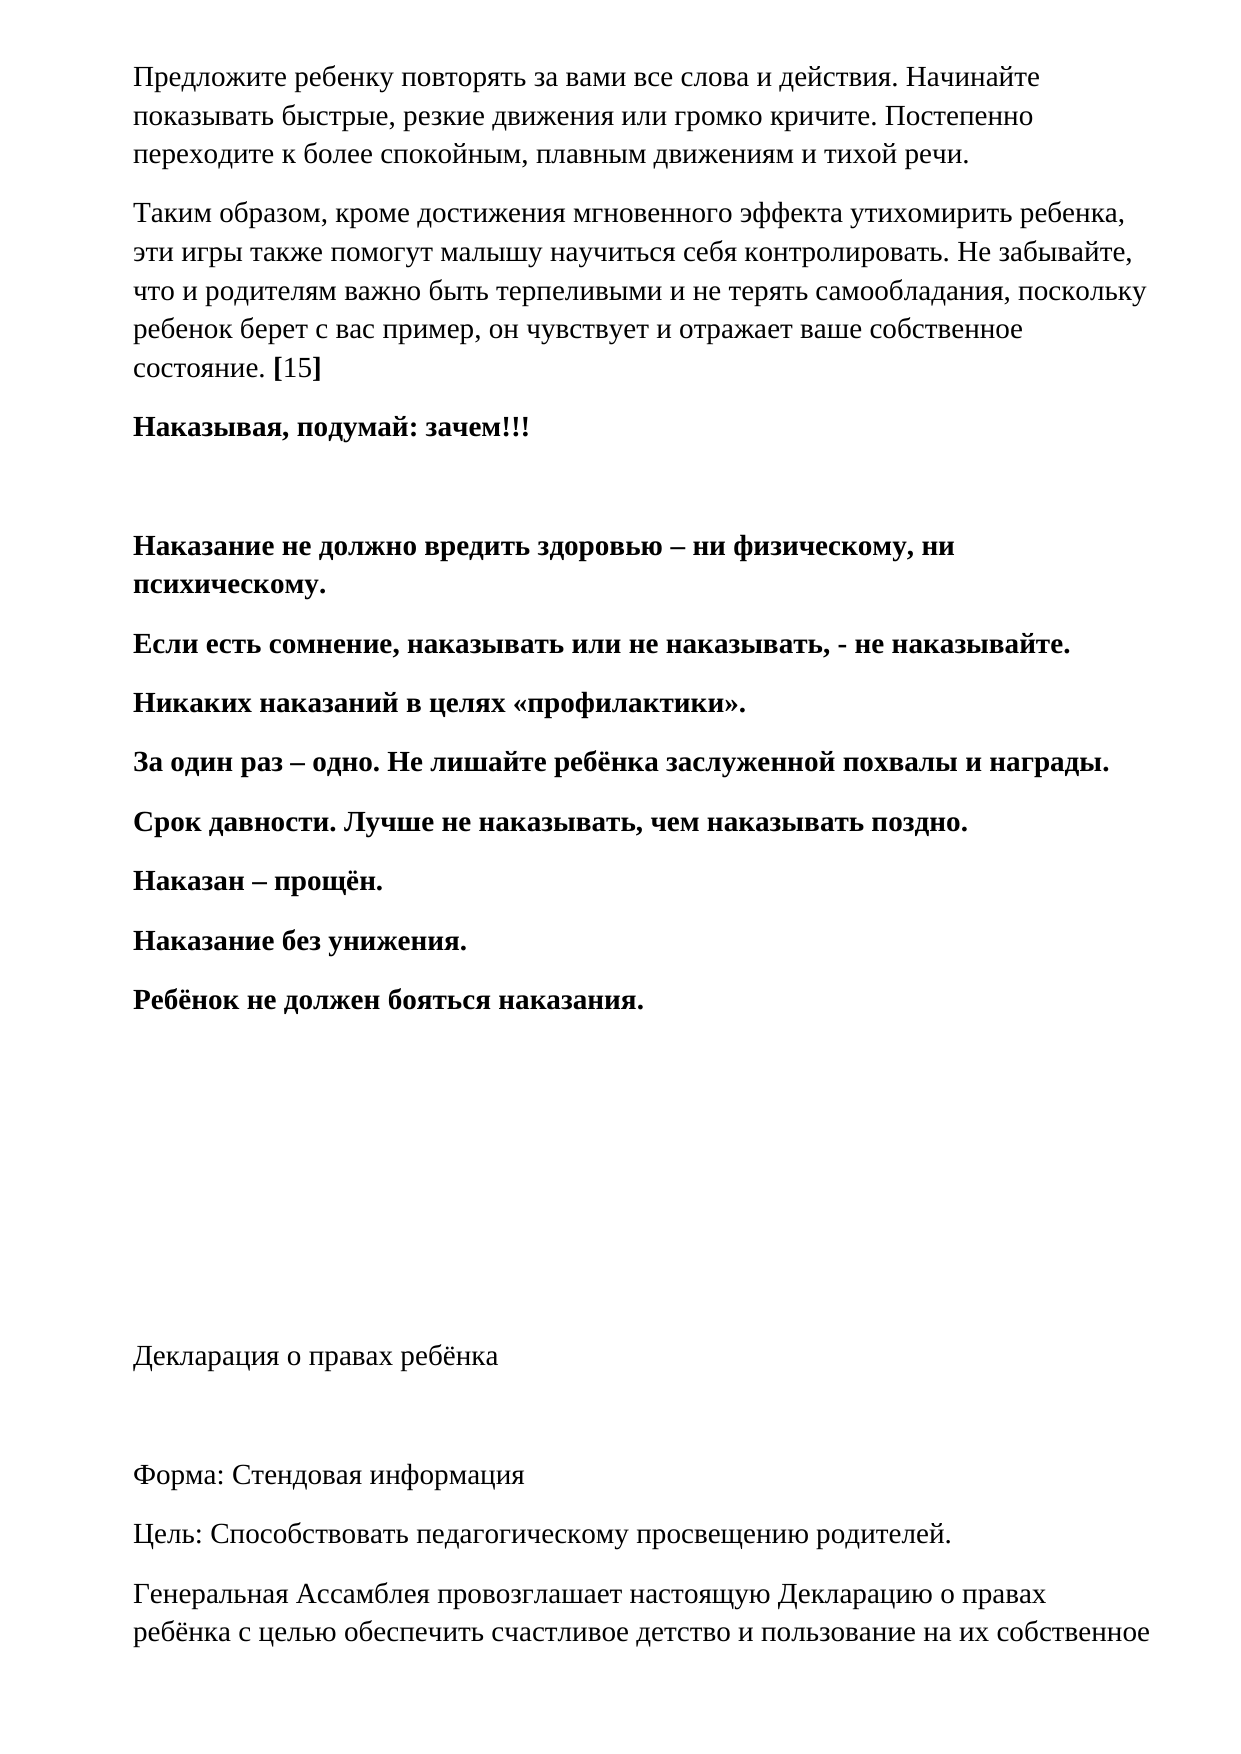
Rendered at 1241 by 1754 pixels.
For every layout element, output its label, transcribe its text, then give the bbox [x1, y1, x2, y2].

text Декларация о правах ребёнка [133, 1338, 1152, 1372]
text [133, 1576, 1152, 1648]
text Ребёнок не должен бояться наказания. [133, 982, 1152, 1016]
text Цель: Способствовать педагогическому просвещению родителей. [133, 1516, 1152, 1550]
text Если есть сомнение, наказывать или не наказывать, - не наказывайте. [133, 626, 1152, 659]
text Предложите ребенку повторять за вами все слова и действия. Начинайте показывать быстрые, резкие движения или громко кричите. Постепенно переходите к более спокойным, плавным движениям и тихой речи. [133, 59, 1152, 170]
text За один раз – одно. Не лишайте ребёнка заслуженной похвалы и награды. [133, 744, 1152, 778]
text Наказывая, подумай: зачем!!! [133, 409, 1152, 443]
text Таким образом, кроме достижения мгновенного эффекта утихомирить ребенка, эти игры также помогут малышу научиться себя контролировать. Не забывайте, что и родителям важно быть терпеливыми и не терять самообладания, поскольку ребенок берет с вас пример, он чувствует и отражает ваше собственное состояние. [15] [133, 196, 1152, 383]
text Никаких наказаний в целях «профилактики». [133, 685, 1152, 719]
text Наказан – прощён. [133, 863, 1152, 897]
text Срок давности. Лучше не наказывать, чем наказывать поздно. [133, 804, 1152, 837]
text Наказание без унижения. [133, 923, 1152, 956]
text Наказание не должно вредить здоровью – ни физическому, ни психическому. [133, 528, 1152, 600]
text Форма: Стендовая информация [133, 1457, 1152, 1491]
